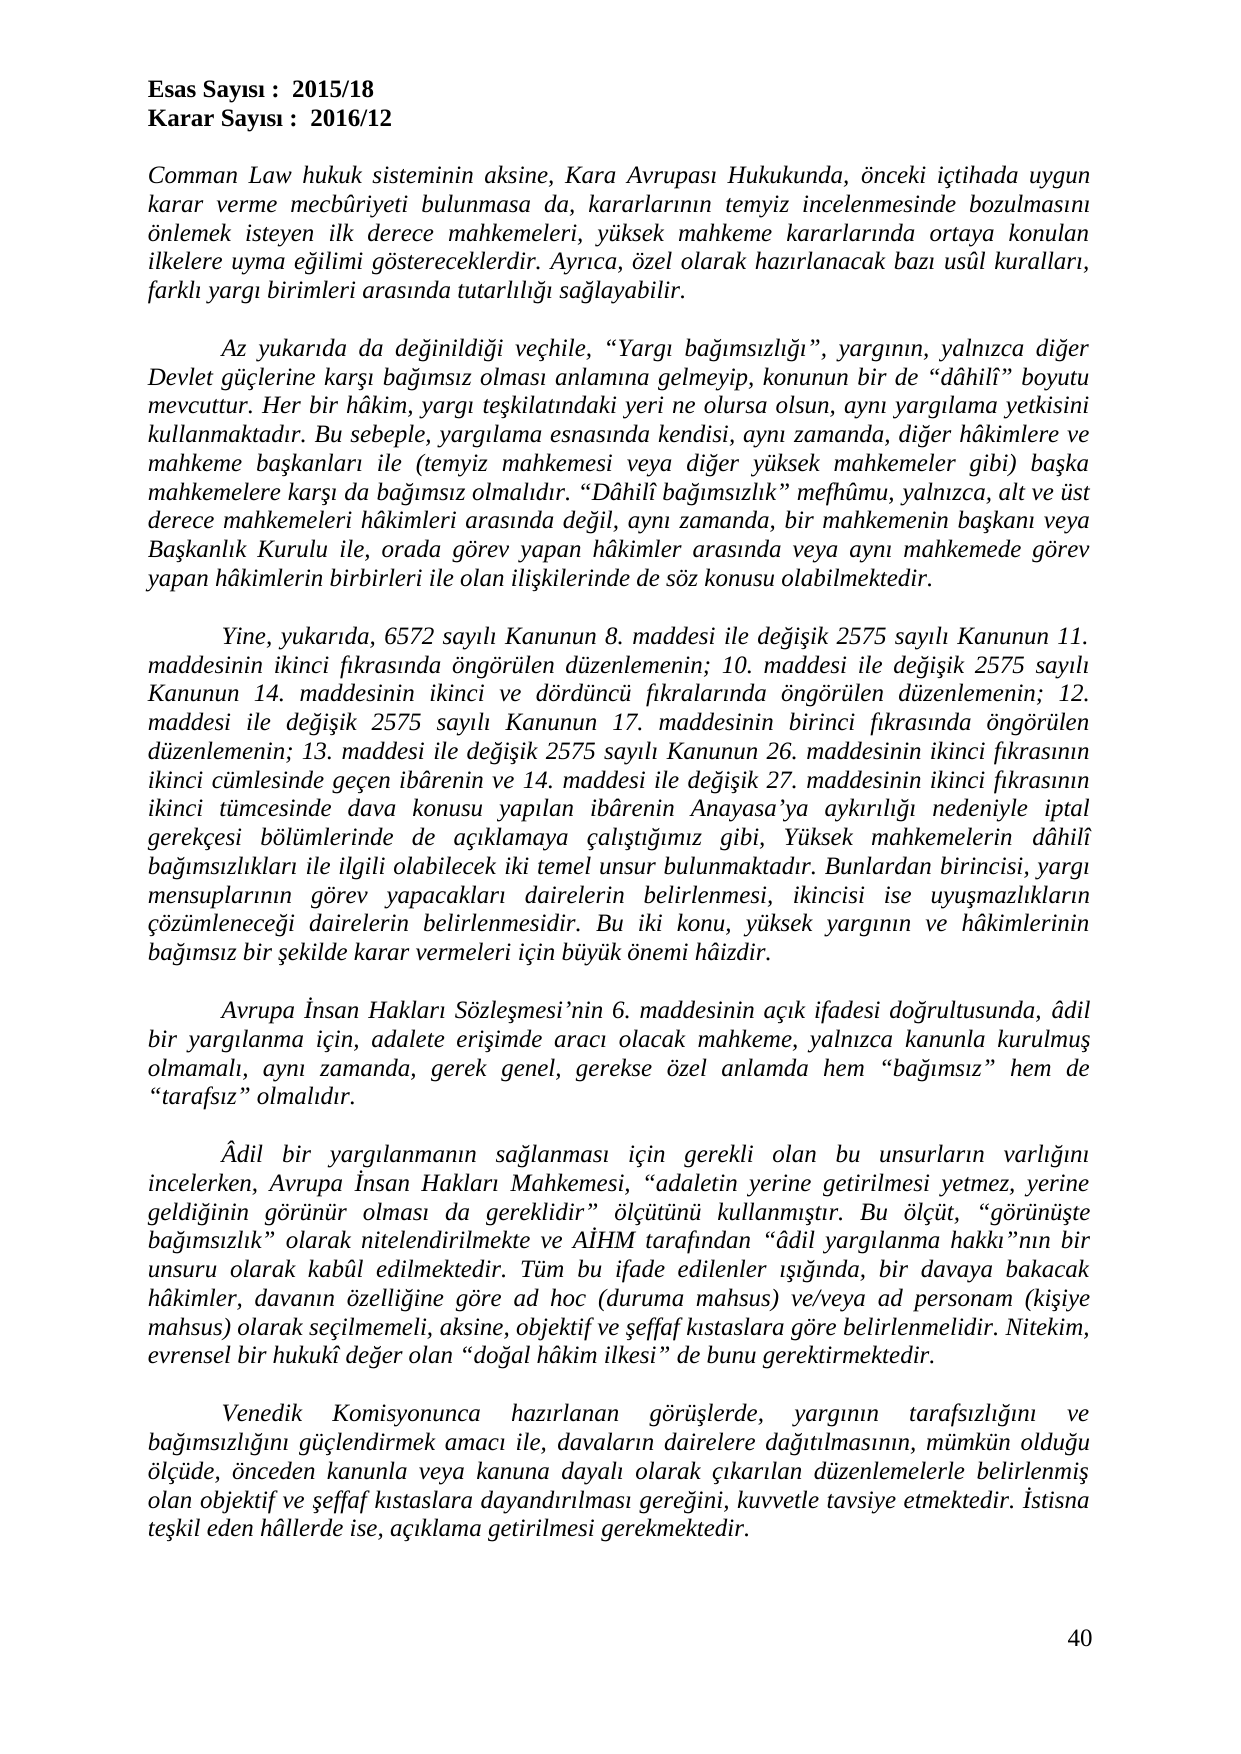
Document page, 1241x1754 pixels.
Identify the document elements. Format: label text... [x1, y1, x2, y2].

text Az yukarıda da değinildiği veçhile, “Yargı bağımsızlığı”, yargının, yalnızca diğer Devlet güçlerine karşı bağımsız olması anlamına gelmeyip, konunun bir de “dâhilî” boyutu mevcuttur. Her bir hâkim, yargı teşkilatındaki yeri ne olursa olsun, aynı yargılama yetkisini kullanmaktadır. Bu sebeple, yargılama esnasında kendisi, aynı zamanda, diğer hâkimlere ve mahkeme başkanları ile (temyiz mahkemesi veya diğer yüksek mahkemeler gibi) başka mahkemelere karşı da bağımsız olmalıdır. “Dâhilî bağımsızlık” mefhûmu, yalnızca, alt ve üst derece mahkemeleri hâkimleri arasında değil, aynı zamanda, bir mahkemenin başkanı veya Başkanlık Kurulu ile, orada görev yapan hâkimler arasında veya aynı mahkemede görev yapan hâkimlerin birbirleri ile olan ilişkilerinde de söz konusu olabilmektedir. [148, 333, 1093, 592]
text Yine, yukarıda, 6572 sayılı Kanunun 8. maddesi ile değişik 2575 sayılı Kanunun 11. maddesinin ikinci fıkrasında öngörülen düzenlemenin; 10. maddesi ile değişik 2575 sayılı Kanunun 14. maddesinin ikinci ve dördüncü fıkralarında öngörülen düzenlemenin; 12. maddesi ile değişik 2575 sayılı Kanunun 17. maddesinin birinci fıkrasında öngörülen düzenlemenin; 13. maddesi ile değişik 2575 sayılı Kanunun 26. maddesinin ikinci fıkrasının ikinci cümlesinde geçen ibârenin ve 14. maddesi ile değişik 27. maddesinin ikinci fıkrasının ikinci tümcesinde dava konusu yapılan ibârenin Anayasa’ya aykırılığı nedeniyle iptal gerekçesi bölümlerinde de açıklamaya çalıştığımız gibi, Yüksek mahkemelerin dâhilî bağımsızlıkları ile ilgili olabilecek iki temel unsur bulunmaktadır. Bunlardan birincisi, yargı mensuplarının görev yapacakları dairelerin belirlenmesi, ikincisi ise uyuşmazlıkların çözümleneceği dairelerin belirlenmesidir. Bu iki konu, yüksek yargının ve hâkimlerinin bağımsız bir şekilde karar vermeleri için büyük önemi hâizdir. [148, 621, 1093, 966]
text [148, 160, 1093, 304]
text Avrupa İnsan Hakları Sözleşmesi’nin 6. maddesinin açık ifadesi doğrultusunda, âdil bir yargılanma için, adalete erişimde aracı olacak mahkeme, yalnızca kanunla kurulmuş olmamalı, aynı zamanda, gerek genel, gerekse özel anlamda hem “bağımsız” hem de “tarafsız” olmalıdır. [148, 995, 1093, 1110]
text Âdil bir yargılanmanın sağlanması için gerekli olan bu unsurların varlığını incelerken, Avrupa İnsan Hakları Mahkemesi, “adaletin yerine getirilmesi yetmez, yerine geldiğinin görünür olması da gereklidir” ölçütünü kullanmıştır. Bu ölçüt, “görünüşte bağımsızlık” olarak nitelendirilmekte ve AİHM tarafından “âdil yargılanma hakkı”nın bir unsuru olarak kabûl edilmektedir. Tüm bu ifade edilenler ışığında, bir davaya bakacak hâkimler, davanın özelliğine göre ad hoc (duruma mahsus) ve/veya ad personam (kişiye mahsus) olarak seçilmemeli, aksine, objektif ve şeffaf kıstaslara göre belirlenmelidir. Nitekim, evrensel bir hukukî değer olan “doğal hâkim ilkesi” de bunu gerektirmektedir. [148, 1139, 1093, 1369]
text Venedik Komisyonunca hazırlanan görüşlerde, yargının tarafsızlığını ve bağımsızlığını güçlendirmek amacı ile, davaların dairelere dağıtılmasının, mümkün olduğu ölçüde, önceden kanunla veya kanuna dayalı olarak çıkarılan düzenlemelerle belirlenmiş olan objektif ve şeffaf kıstaslara dayandırılması gereğini, kuvvetle tavsiye etmektedir. İstisna teşkil eden hâllerde ise, açıklama getirilmesi gerekmektedir. [148, 1398, 1093, 1542]
